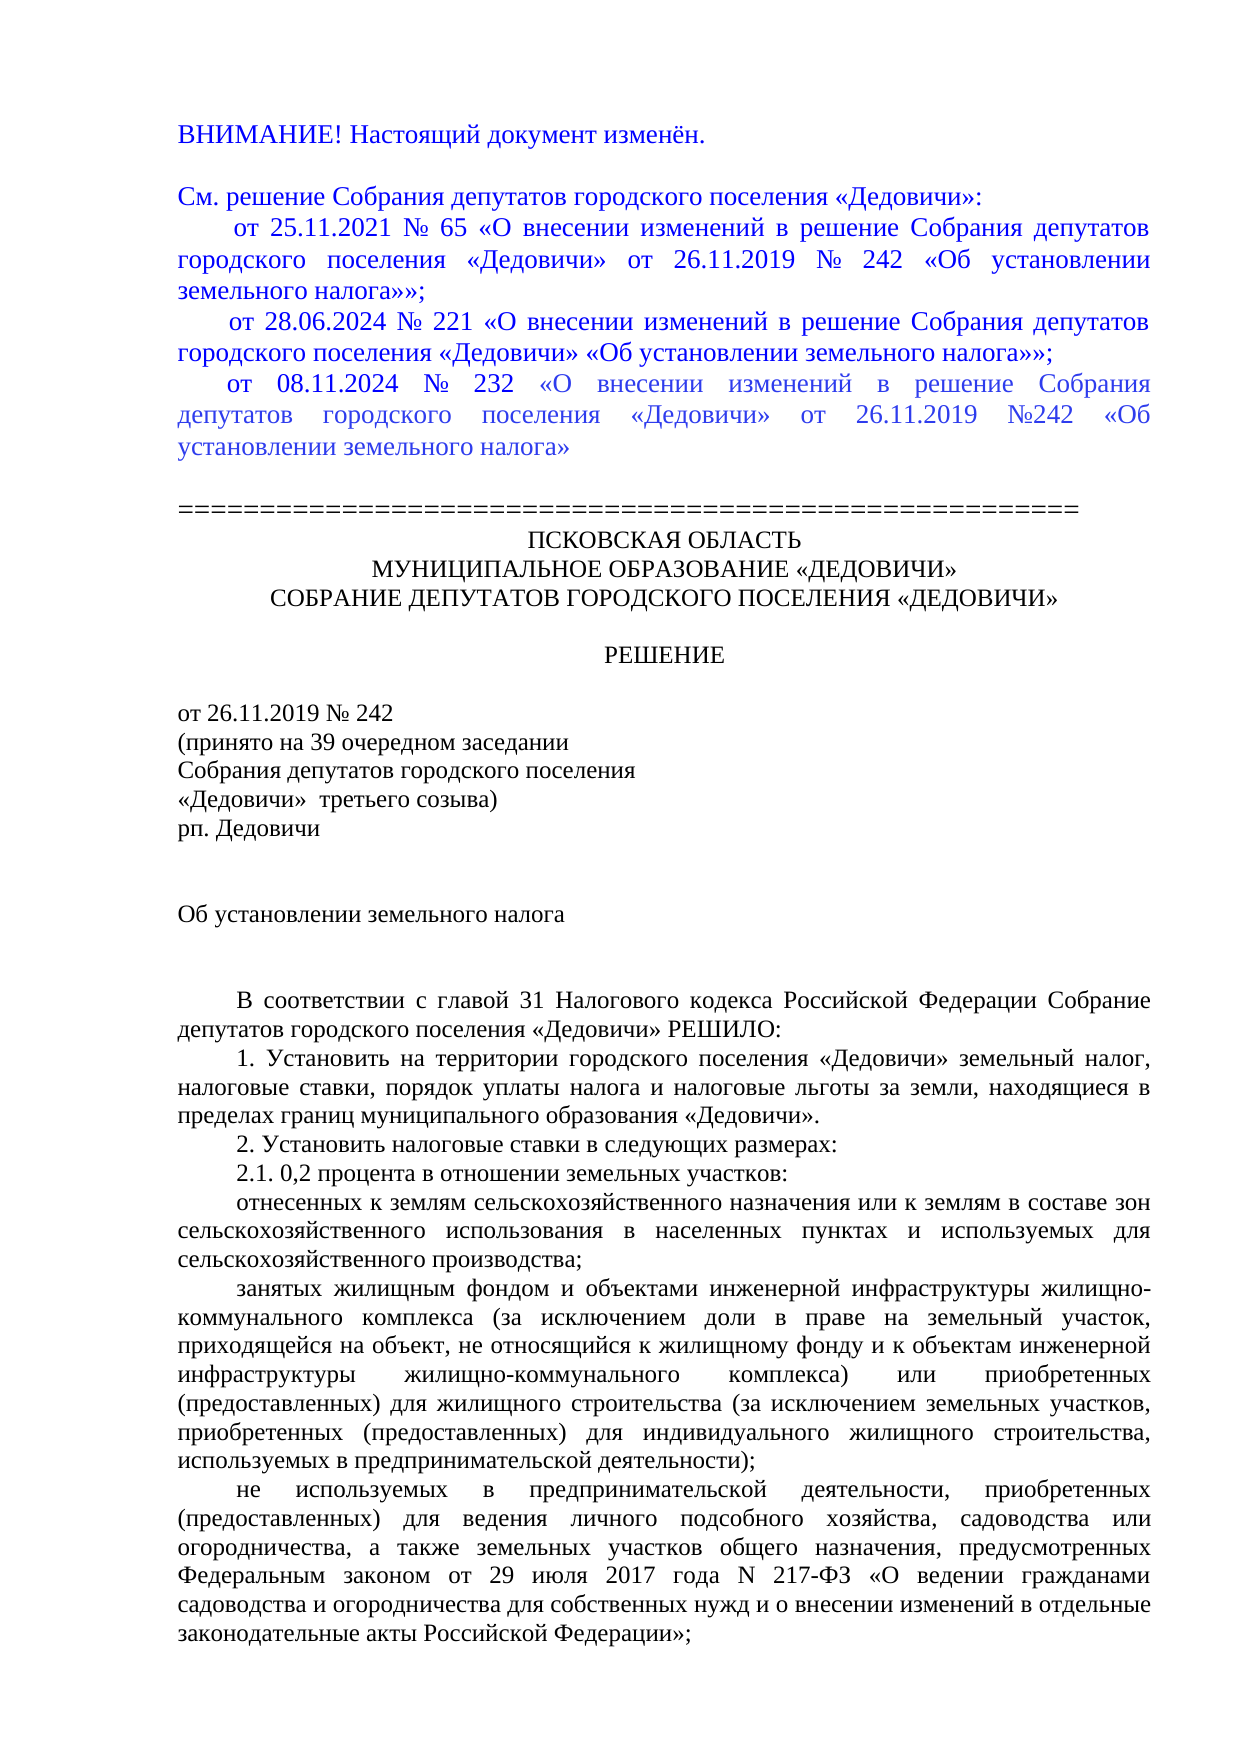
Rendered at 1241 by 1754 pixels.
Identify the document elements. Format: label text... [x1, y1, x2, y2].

text от 28.06.2024 № 221 «О внесении изменений в решение Собрания депутатов городского поселения «Дедовичи» «Об установлении земельного налога»»; [177, 305, 1152, 367]
text «Дедовичи» третьего созыва) [177, 784, 1152, 813]
text В соответствии с главой 31 Налогового кодекса Российской Федерации Собрание депутатов городского поселения «Дедовичи» РЕШИЛО: [177, 985, 1152, 1043]
text Собрания депутатов городского поселения [177, 755, 1152, 784]
text отнесенных к землям сельскохозяйственного назначения или к землям в составе зон сельскохозяйственного использования в населенных пунктах и используемых для сельскохозяйственного производства; [177, 1187, 1152, 1273]
text от 08.11.2024 № 232 «О внесении изменений в решение Собрания депутатов городского поселения «Дедовичи» от 26.11.2019 №242 «Об установлении земельного налога» [177, 367, 1152, 461]
text 1. Установить на территории городского поселения «Дедовичи» земельный налог, налоговые ставки, порядок уплаты налога и налоговые льготы за земли, находящиеся в пределах границ муниципального образования «Дедовичи». [177, 1043, 1152, 1129]
text от 26.11.2019 № 242 [177, 698, 1152, 727]
text РЕШЕНИЕ [177, 640, 1152, 669]
text ======================================================= [177, 492, 1152, 525]
text занятых жилищным фондом и объектами инженерной инфраструктуры жилищно-коммунального комплекса (за исключением доли в праве на земельный участок, приходящейся на объект, не относящийся к жилищному фонду и к объектам инженерной инфраструктуры жилищно-коммунального комплекса) или приобретенных (предоставленных) для жилищного строительства (за исключением земельных участков, приобретенных (предоставленных) для индивидуального жилищного строительства, используемых в предпринимательской деятельности); [177, 1273, 1152, 1474]
text См. решение Собрания депутатов городского поселения «Дедовичи»: [177, 180, 1152, 212]
text ПСКОВСКАЯ ОБЛАСТЬ [177, 525, 1152, 554]
text СОБРАНИЕ ДЕПУТАТОВ ГОРОДСКОГО ПОСЕЛЕНИЯ «ДЕДОВИЧИ» [177, 583, 1152, 612]
text (принято на 39 очередном заседании [177, 727, 1152, 755]
text Об установлении земельного налога [177, 899, 1122, 928]
text МУНИЦИПАЛЬНОЕ ОБРАЗОВАНИЕ «ДЕДОВИЧИ» [177, 554, 1152, 583]
text не используемых в предпринимательской деятельности, приобретенных (предоставленных) для ведения личного подсобного хозяйства, садоводства или огородничества, а также земельных участков общего назначения, предусмотренных Федеральным законом от 29 июля 2017 года N 217-ФЗ «О ведении гражданами садоводства и огородничества для собственных нужд и о внесении изменений в отдельные законодательные акты Российской Федерации»; [177, 1474, 1152, 1647]
text 2. Установить налоговые ставки в следующих размерах: [177, 1129, 1152, 1158]
text 2.1. 0,2 процента в отношении земельных участков: [177, 1158, 1152, 1187]
text от 25.11.2021 № 65 «О внесении изменений в решение Собрания депутатов городского поселения «Дедовичи» от 26.11.2019 № 242 «Об установлении земельного налога»»; [177, 212, 1152, 305]
text ВНИМАНИЕ! Настоящий документ изменён. [177, 118, 1152, 149]
text рп. Дедовичи [177, 813, 1152, 842]
